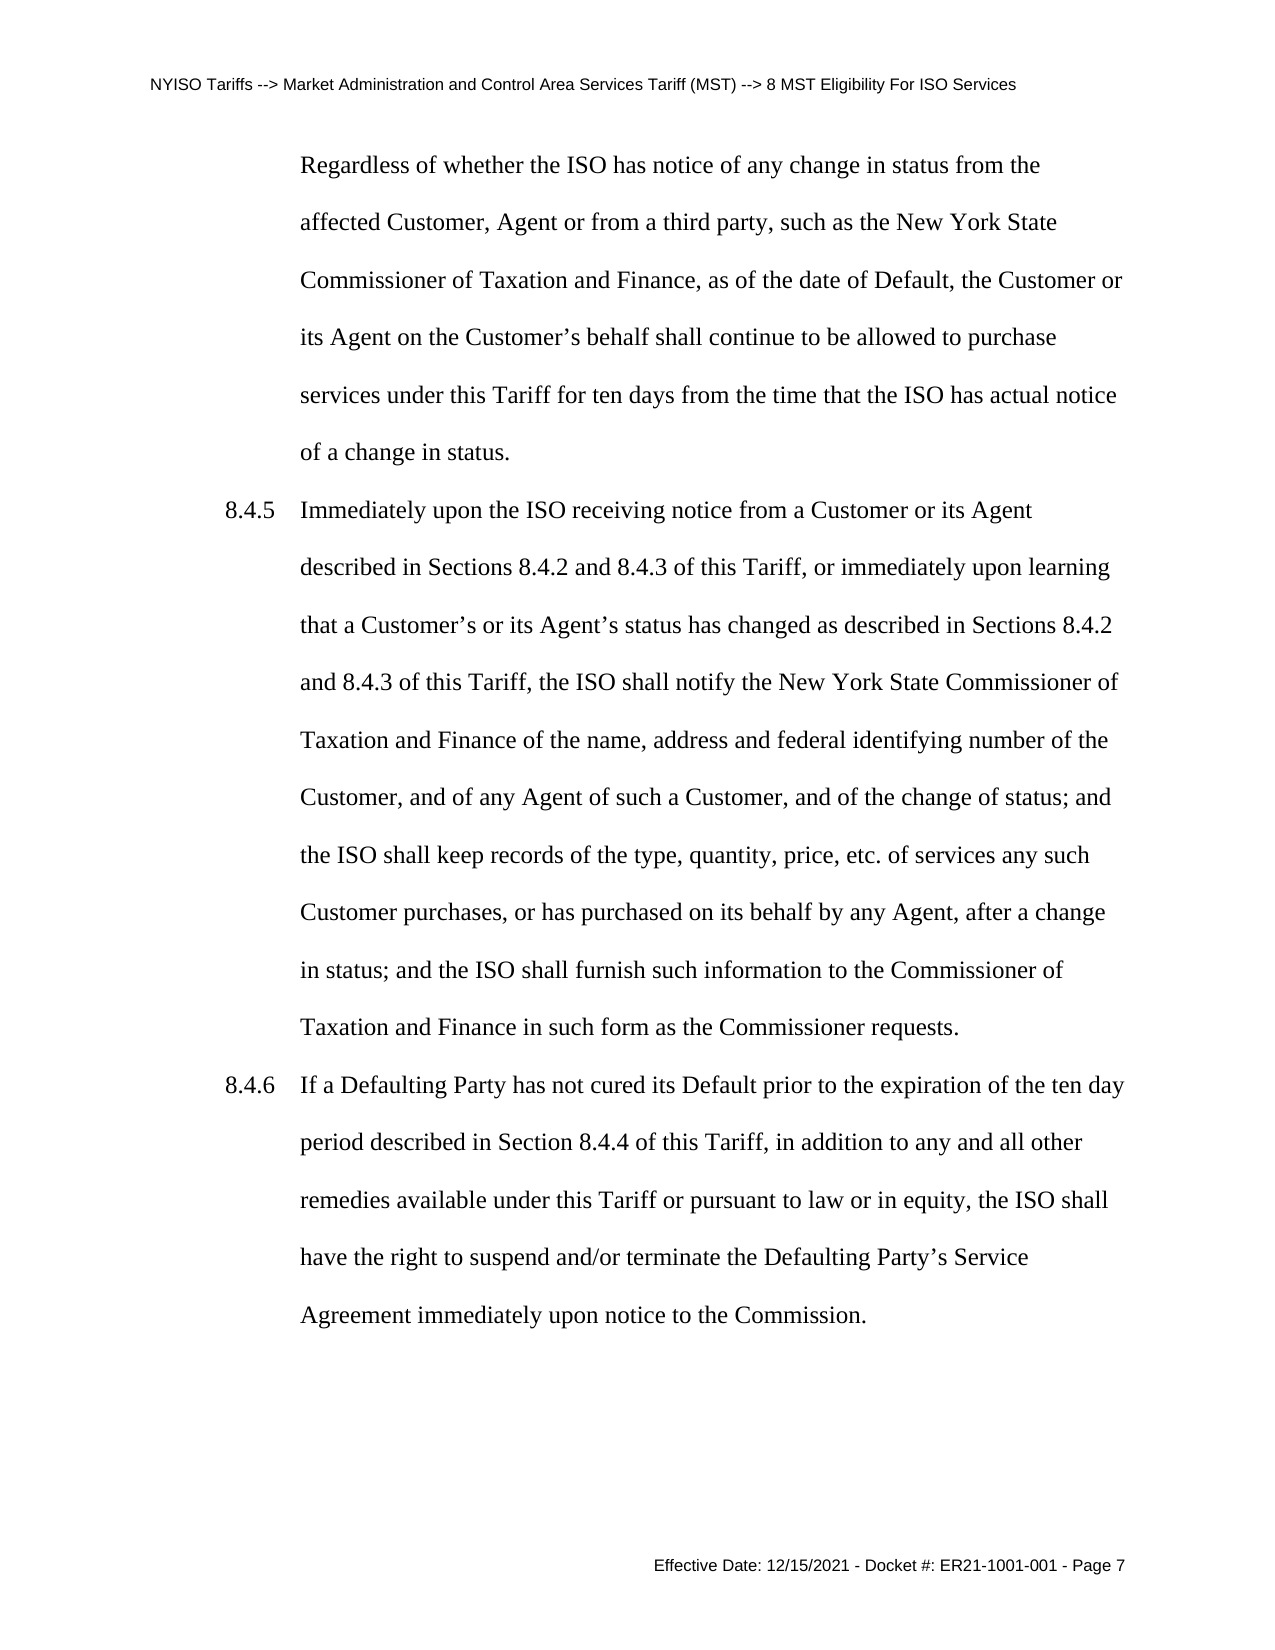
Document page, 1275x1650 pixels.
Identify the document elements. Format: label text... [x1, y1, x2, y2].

text 8.4.6 If a Defaulting Party has not cured its Default prior to the expiration of the ten day period described in Section 8.4.4 of this Tariff, in addition to any and all other remedies available under this Tariff or pursuant to law or in equity, the ISO shall have the right to suspend and/or terminate the Defaulting Party’s Service Agreement immediately upon notice to the Commission. [225, 1070, 1125, 1329]
text 8.4.5 Immediately upon the ISO receiving notice from a Customer or its Agent described in Sections 8.4.2 and 8.4.3 of this Tariff, or immediately upon learning that a Customer’s or its Agent’s status has changed as described in Sections 8.4.2 and 8.4.3 of this Tariff, the ISO shall notify the New York State Commissioner of Taxation and Finance of the name, address and federal identifying number of the Customer, and of any Agent of such a Customer, and of the change of status; and the ISO shall keep records of the type, quantity, price, etc. of services any such Customer purchases, or has purchased on its behalf by any Agent, after a change in status; and the ISO shall furnish such information to the Commissioner of Taxation and Finance in such form as the Commissioner requests. [225, 495, 1125, 1041]
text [225, 150, 1125, 466]
